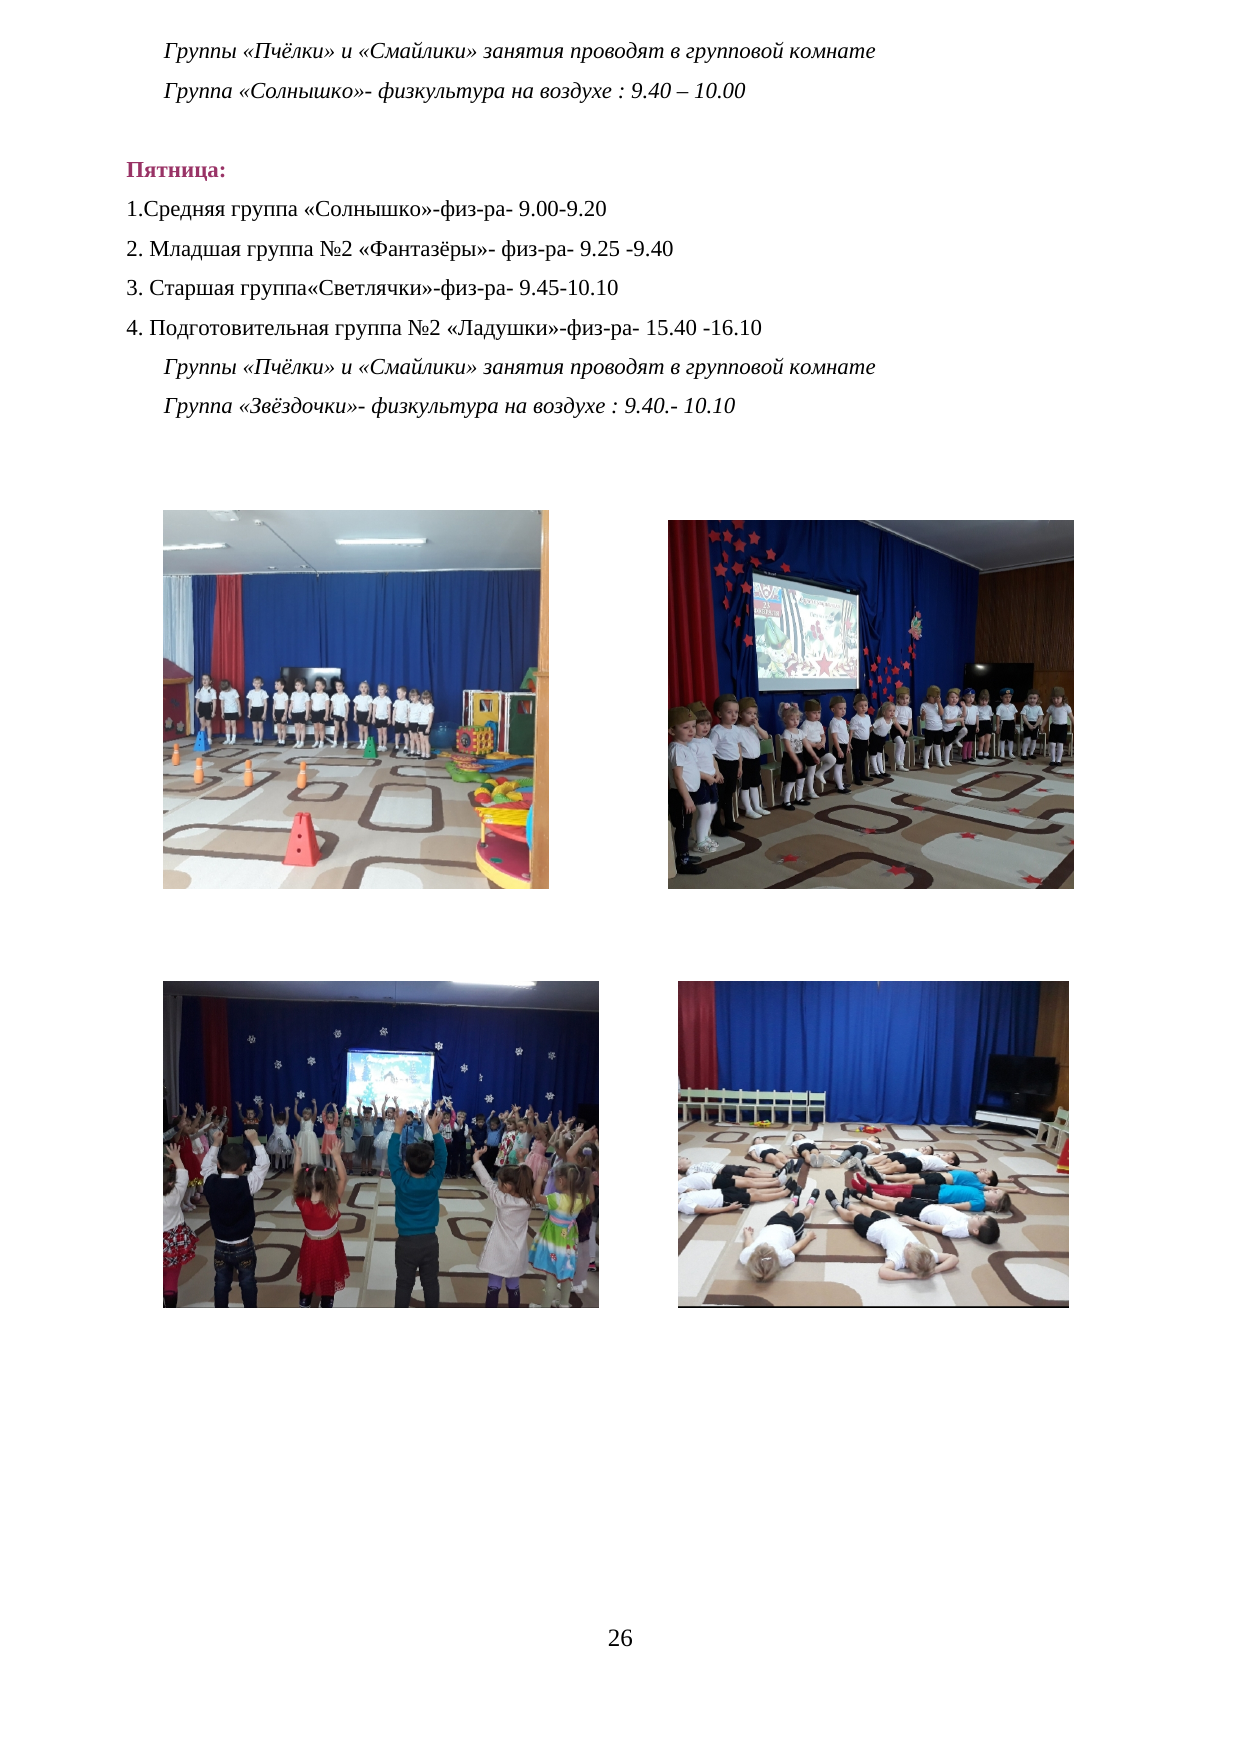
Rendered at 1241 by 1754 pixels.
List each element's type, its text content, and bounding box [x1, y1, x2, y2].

text Пятница: [126, 156, 1152, 182]
picture [163, 981, 599, 1308]
text Группы «Пчёлки» и «Смайлики» занятия проводят в групповой комнате [164, 353, 1152, 379]
picture [163, 510, 549, 889]
picture [668, 520, 1074, 889]
text 2. Младшая группа №2 «Фантазёры»- физ-ра- 9.25 -9.40 [126, 234, 1152, 261]
text 3. Старшая группа«Светлячки»-физ-ра- 9.45-10.10 [126, 274, 1152, 300]
text Группа «Звёздочки»- физкультура на воздухе : 9.40.- 10.10 [164, 392, 1152, 419]
text 1.Средняя группа «Солнышко»-физ-ра- 9.00-9.20 [126, 195, 1152, 221]
text Группа «Солнышко»- физкультура на воздухе : 9.40 – 10.00 [164, 77, 1152, 103]
picture [678, 981, 1069, 1308]
text Группы «Пчёлки» и «Смайлики» занятия проводят в групповой комнате [164, 37, 1152, 63]
text 4. Подготовительная группа №2 «Ладушки»-физ-ра- 15.40 -16.10 [126, 313, 1152, 340]
